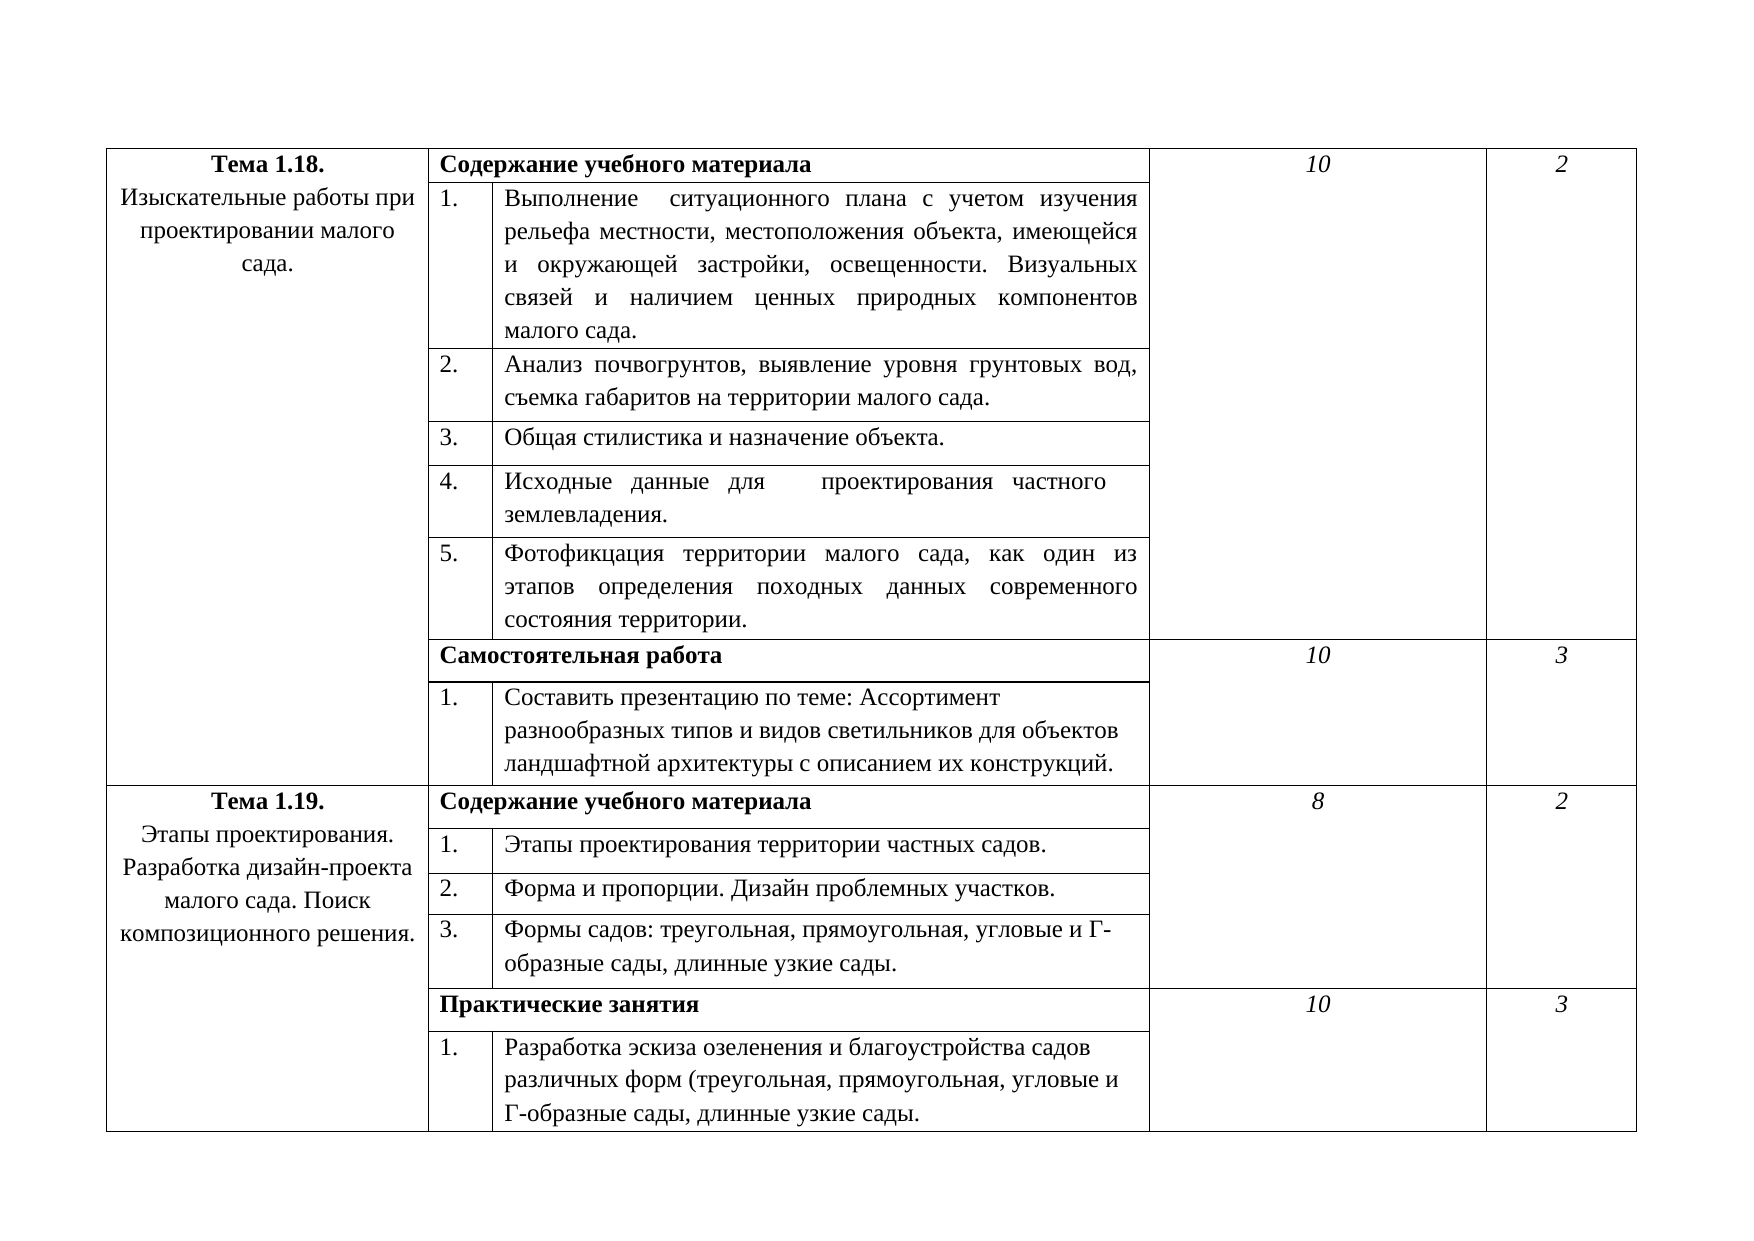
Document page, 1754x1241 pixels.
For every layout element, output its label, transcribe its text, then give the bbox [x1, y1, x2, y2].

table_cell Форма и пропорции. Дизайн проблемных участков. [493, 874, 1149, 913]
table_cell Содержание учебного материала [429, 786, 1149, 828]
table_cell 5. [429, 538, 492, 639]
table_cell 1. [429, 1032, 492, 1131]
table_cell 3 [1487, 640, 1636, 785]
table_cell Содержание учебного материала [429, 149, 1149, 182]
table_cell Исходные данные для проектирования частного землевладения. [493, 466, 1149, 537]
table_cell 4. [429, 466, 492, 537]
table_cell Фотофикцация территории малого сада, как один из этапов определения походных данных современного состояния территории. [493, 538, 1149, 639]
table_cell Выполнение ситуационного плана с учетом изучения рельефа местности, местоположения объекта, имеющейся и окружающей застройки, освещенности. Визуальных связей и наличием ценных природных компонентов малого сада. [493, 183, 1149, 348]
table_cell Анализ почвогрунтов, выявление уровня грунтовых вод, съемка габаритов на территории малого сада. [493, 349, 1149, 421]
table_cell Общая стилистика и назначение объекта. [493, 422, 1149, 465]
table_cell 2 [1487, 149, 1636, 639]
table_cell 2. [429, 874, 492, 913]
table_cell 1. [429, 829, 492, 872]
table_cell Формы садов: треугольная, прямоугольная, угловые и Г-образные сады, длинные узкие сады. [493, 915, 1149, 988]
table_cell 10 [1150, 640, 1486, 785]
table_cell 1. [429, 683, 492, 785]
table_cell Составить презентацию по теме: Ассортимент разнообразных типов и видов светильников для объектов ландшафтной архитектуры с описанием их конструкций. [493, 683, 1149, 785]
table_cell 2. [429, 349, 492, 421]
table_cell Самостоятельная работа [429, 640, 1149, 681]
table_cell 3. [429, 422, 492, 465]
table_cell 3 [1487, 989, 1636, 1131]
table_cell Тема 1.19. Этапы проектирования. Разработка дизайн-проекта малого сада. Поиск композиционного решения. [107, 786, 428, 1131]
table_cell 1. [429, 183, 492, 348]
table_cell Этапы проектирования территории частных садов. [493, 829, 1149, 872]
table_cell Тема 1.18. Изыскательные работы при проектировании малого сада. [107, 149, 428, 785]
table_cell 3. [429, 915, 492, 988]
table_cell 10 [1150, 149, 1486, 639]
table_cell Разработка эскиза озеленения и благоустройства садов различных форм (треугольная, прямоугольная, угловые и Г-образные сады, длинные узкие сады. [493, 1032, 1149, 1131]
table_cell 2 [1487, 786, 1636, 988]
table_cell 8 [1150, 786, 1486, 988]
table_cell Практические занятия [429, 989, 1149, 1031]
table_cell 10 [1150, 989, 1486, 1131]
